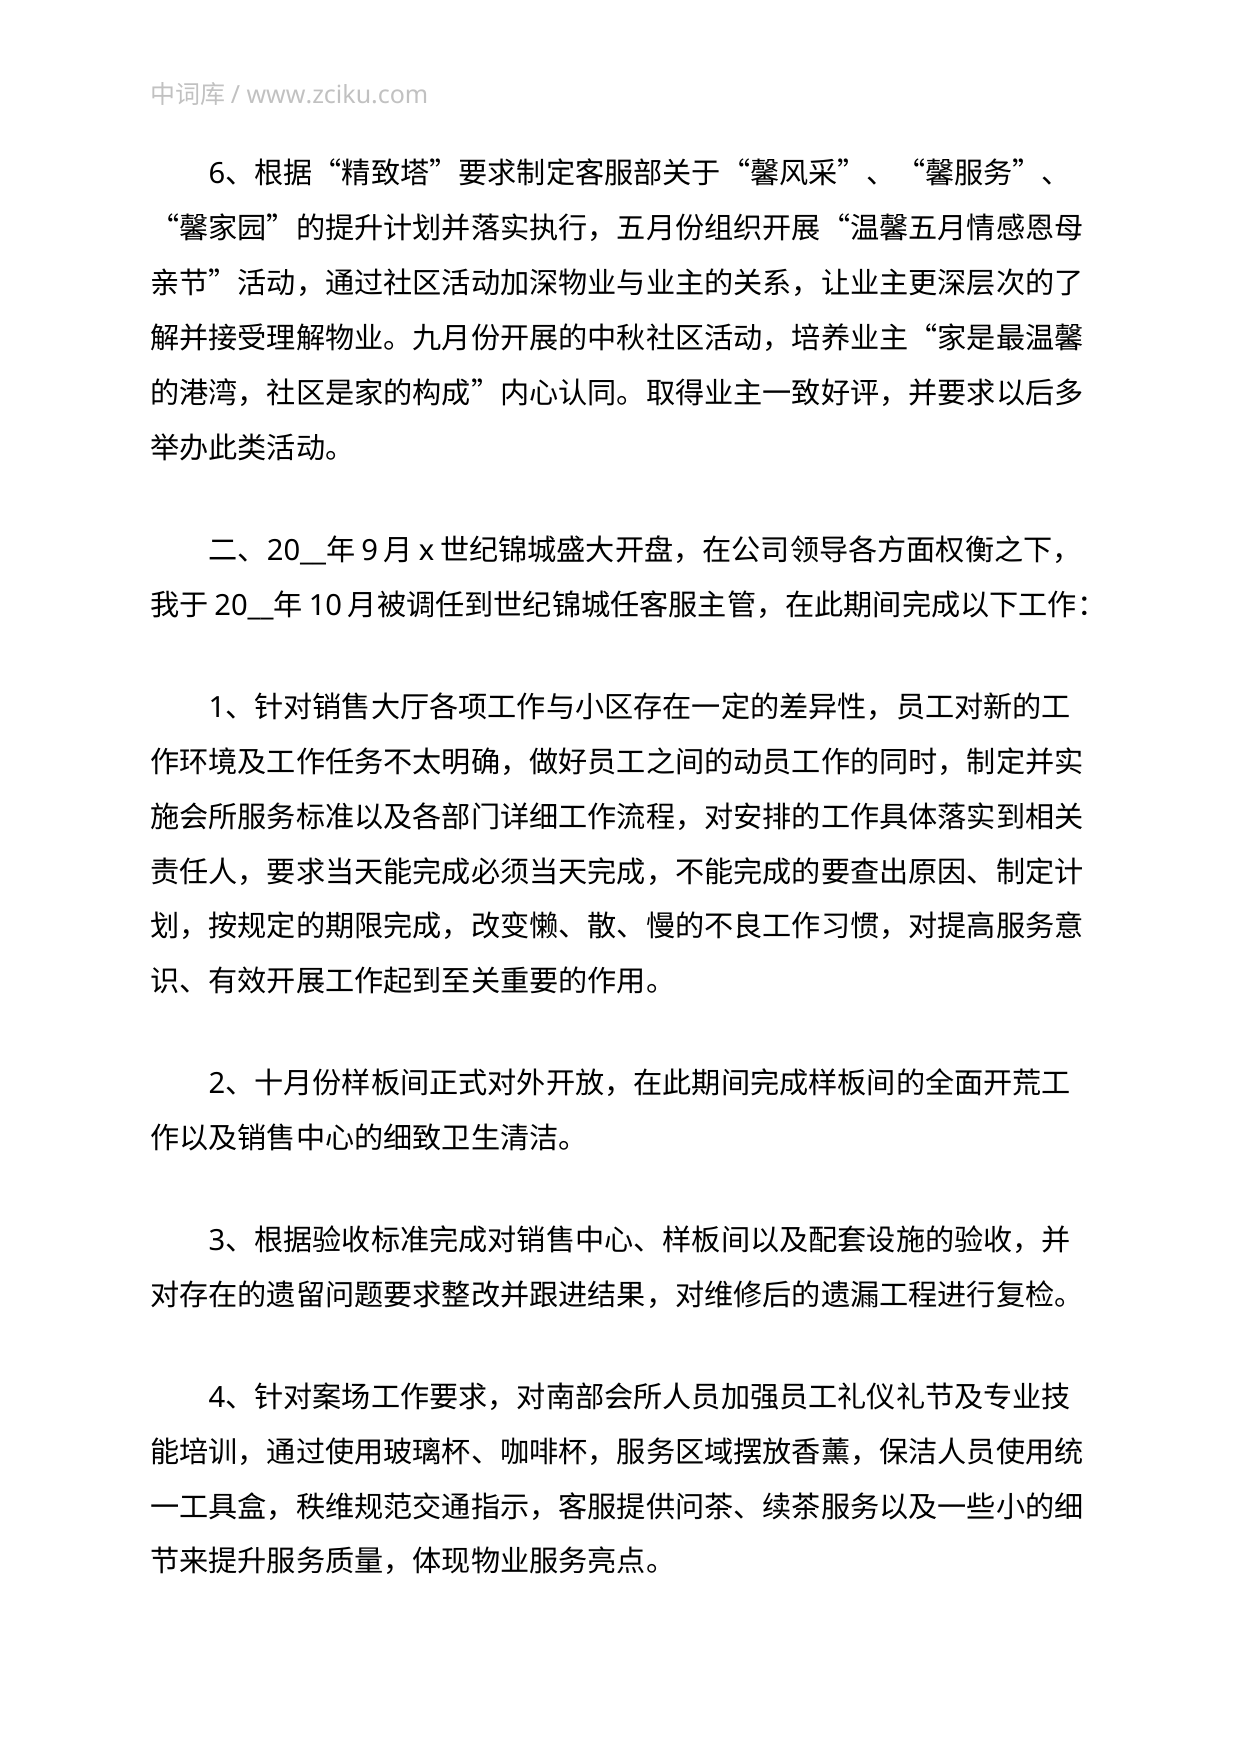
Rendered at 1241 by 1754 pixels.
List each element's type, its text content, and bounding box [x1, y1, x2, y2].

text 4、针对案场工作要求，对南部会所人员加强员工礼仪礼节及专业技能培训，通过使用玻璃杯、咖啡杯，服务区域摆放香薰，保洁人员使用统一工具盒，秩维规范交通指示，客服提供问茶、续茶服务以及一些小的细节来提升服务质量，体现物业服务亮点。 [150, 1373, 1090, 1580]
text 1、针对销售大厅各项工作与小区存在一定的差异性，员工对新的工作环境及工作任务不太明确，做好员工之间的动员工作的同时，制定并实施会所服务标准以及各部门详细工作流程，对安排的工作具体落实到相关责任人，要求当天能完成必须当天完成，不能完成的要查出原因、制定计划，按规定的期限完成，改变懒、散、慢的不良工作习惯，对提高服务意识、有效开展工作起到至关重要的作用。 [150, 683, 1090, 1000]
text 3、根据验收标准完成对销售中心、样板间以及配套设施的验收，并对存在的遗留问题要求整改并跟进结果，对维修后的遗漏工程进行复检。 [150, 1216, 1090, 1314]
text 二、20__年9月x世纪锦城盛大开盘，在公司领导各方面权衡之下，我于20__年10月被调任到世纪锦城任客服主管，在此期间完成以下工作： [150, 526, 1090, 624]
text 6、根据“精致塔”要求制定客服部关于“馨风采”、“馨服务”、“馨家园”的提升计划并落实执行，五月份组织开展“温馨五月情感恩母亲节”活动，通过社区活动加深物业与业主的关系，让业主更深层次的了解并接受理解物业。九月份开展的中秋社区活动，培养业主“家是最温馨的港湾，社区是家的构成”内心认同。取得业主一致好评，并要求以后多举办此类活动。 [150, 150, 1090, 467]
text 2、十月份样板间正式对外开放，在此期间完成样板间的全面开荒工作以及销售中心的细致卫生清洁。 [150, 1060, 1090, 1157]
